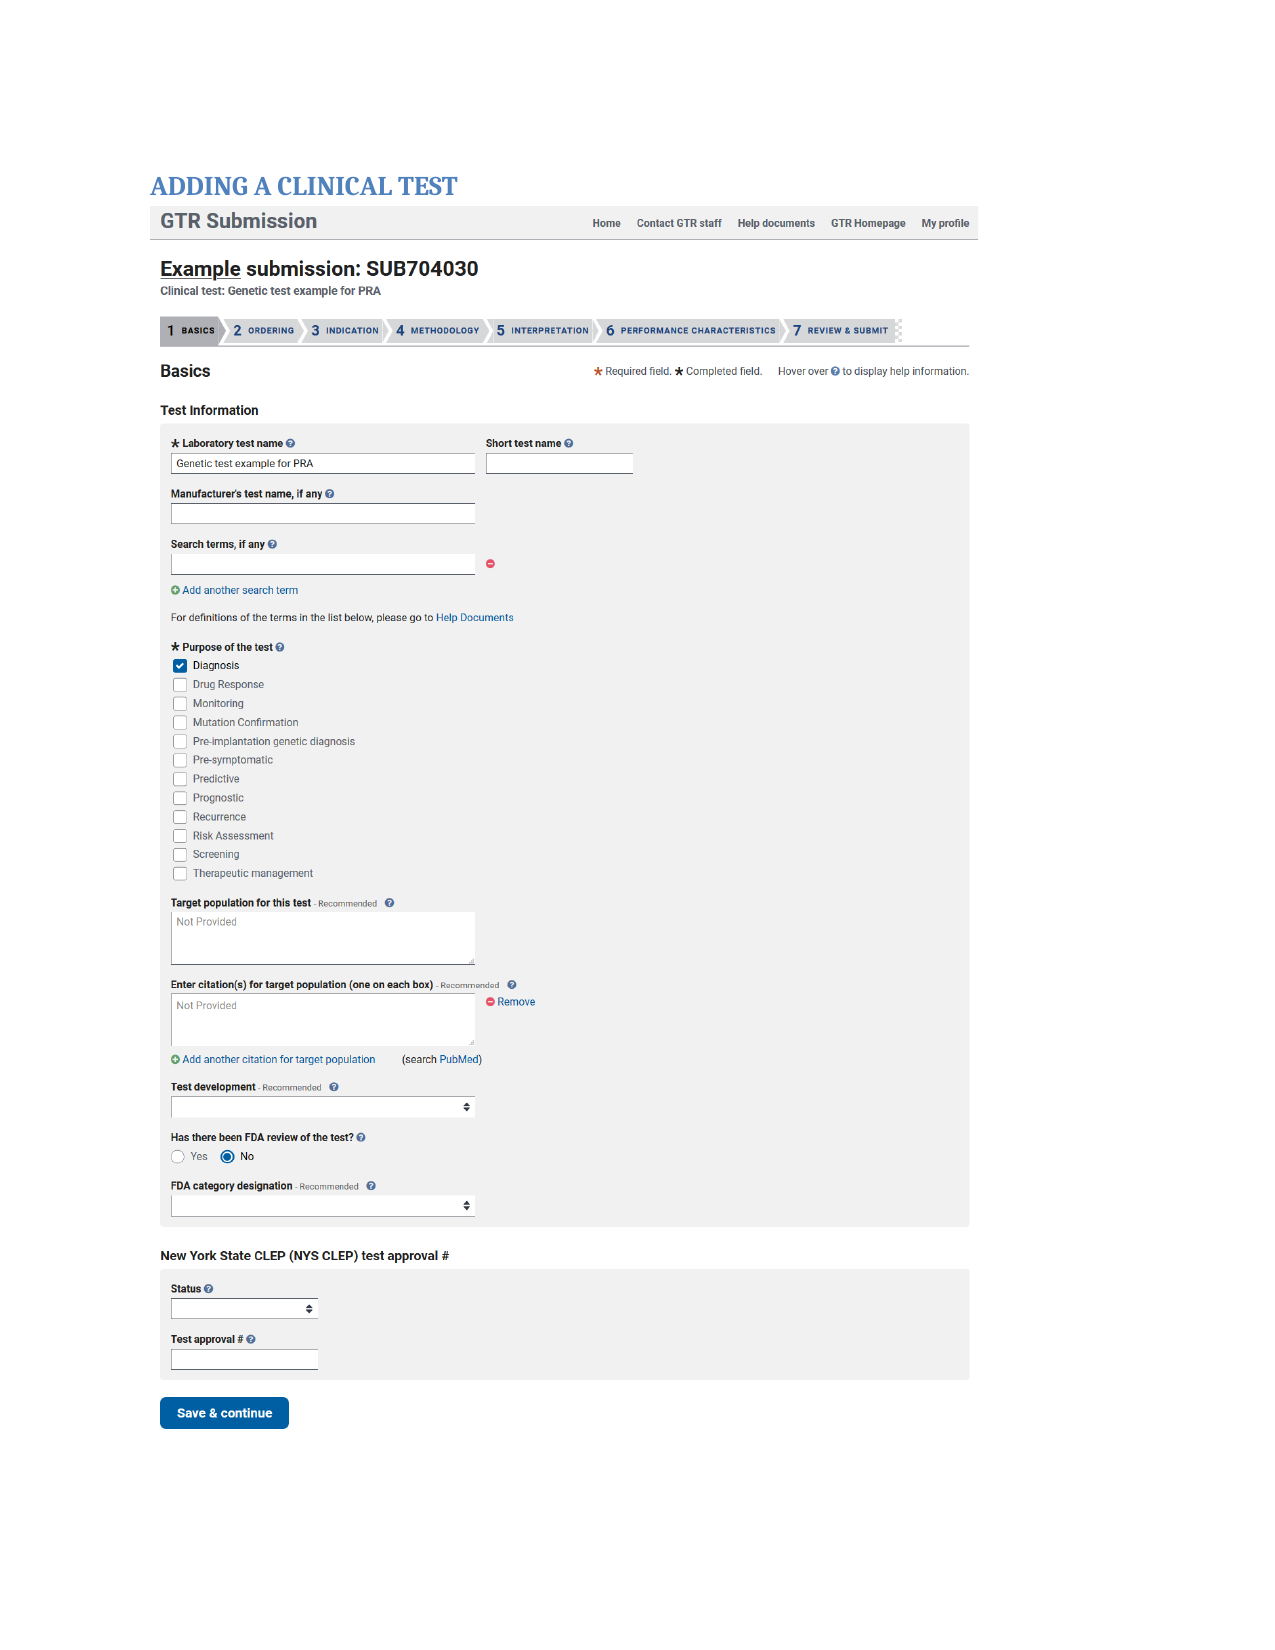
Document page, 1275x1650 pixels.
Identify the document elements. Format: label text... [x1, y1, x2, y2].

picture [150, 206, 979, 1437]
subtitle ADDING A CLINICAL TEST [150, 171, 1125, 202]
